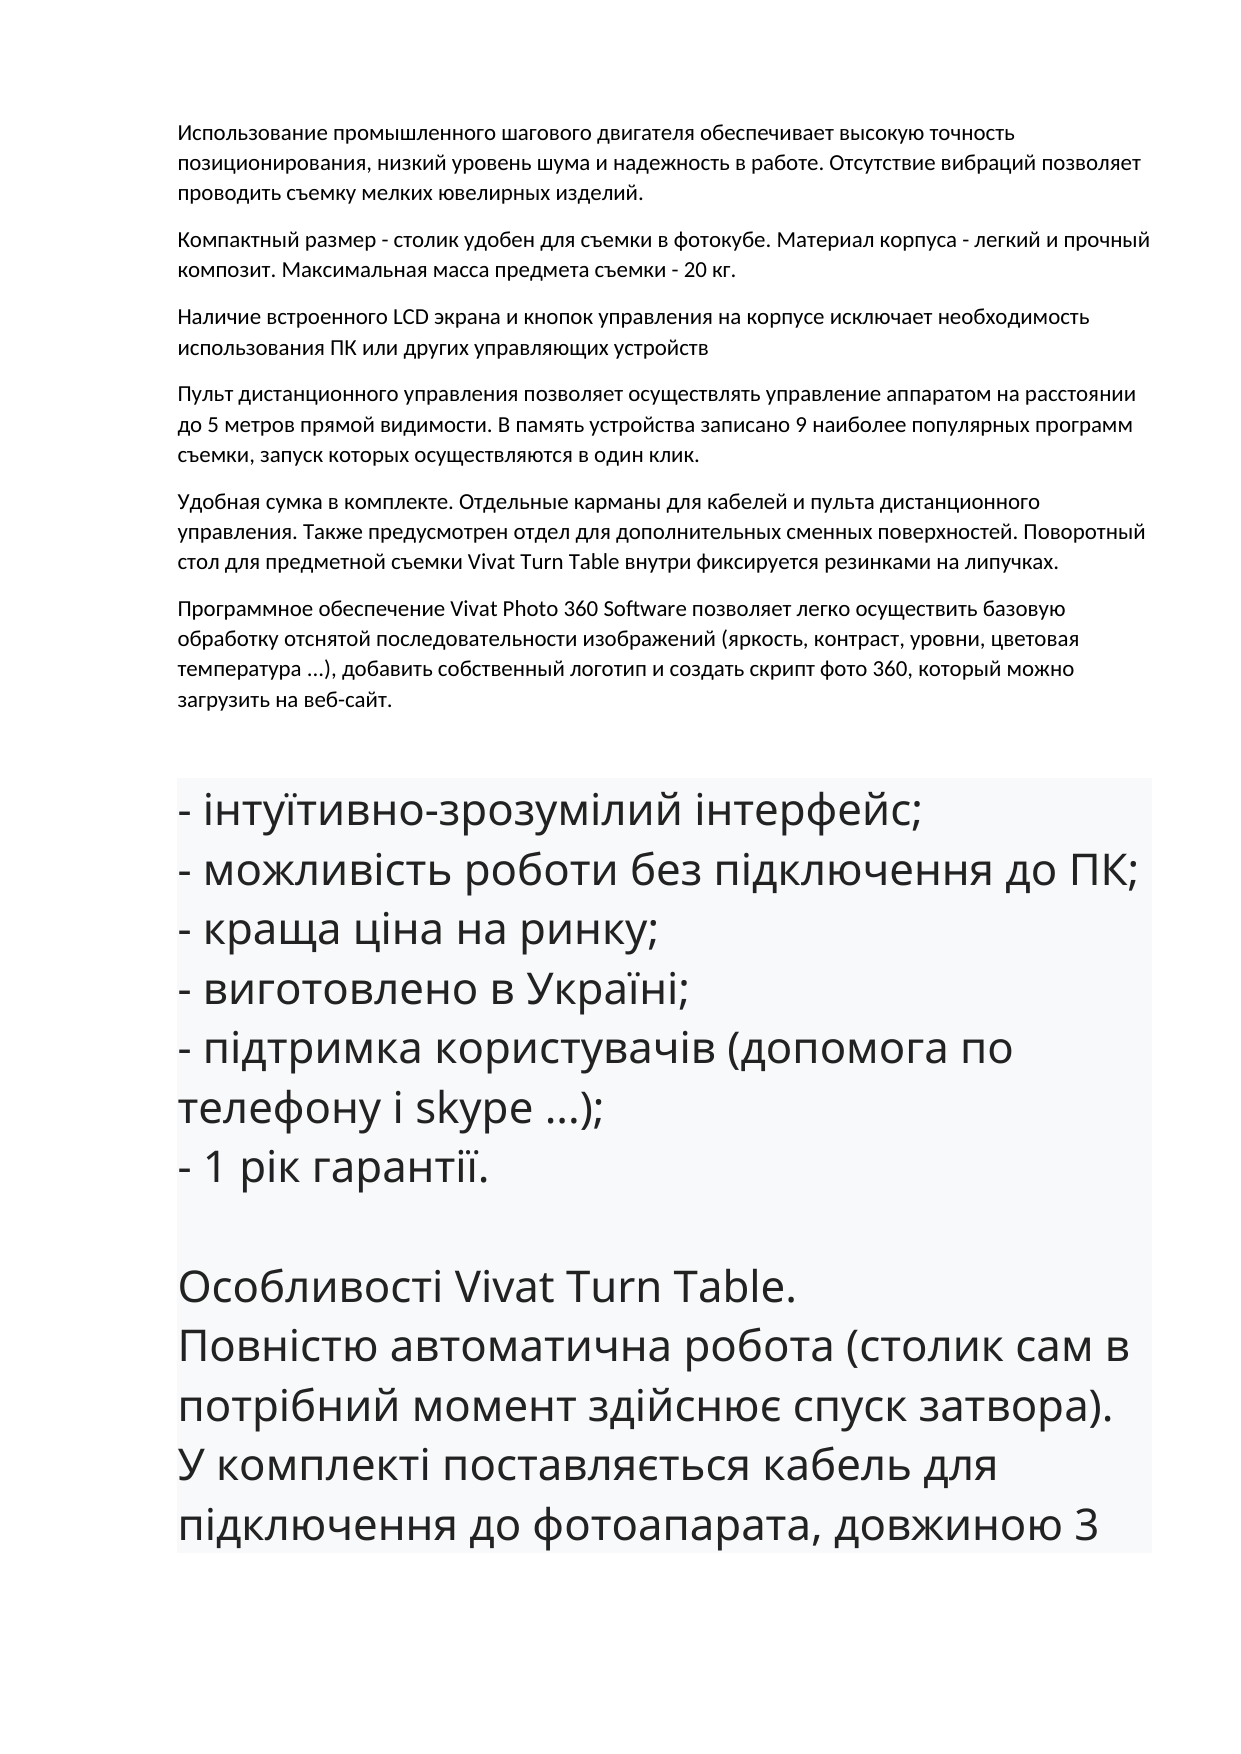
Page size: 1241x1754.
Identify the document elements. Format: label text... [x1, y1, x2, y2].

text Пульт дистанционного управления позволяет осуществлять управление аппаратом на расстоянии до 5 метров прямой видимости. В память устройства записано 9 наиболее популярных программ съемки, запуск которых осуществляются в один клик. [177, 379, 1152, 468]
text Наличие встроенного LCD экрана и кнопок управления на корпусе исключает необходимость использования ПК или других управляющих устройств [177, 302, 1152, 361]
text - інтуїтивно-зрозумілий інтерфейс; [177, 778, 1152, 838]
text Удобная сумка в комплекте. Отдельные карманы для кабелей и пульта дистанционного управления. Также предусмотрен отдел для дополнительных сменных поверхностей. Поворотный стол для предметной съемки Vivat Turn Table внутри фиксируется резинками на липучках. [177, 487, 1152, 575]
text - краща ціна на ринку; [177, 898, 1152, 957]
text - підтримка користувачів (допомога по телефону і skype ...); [177, 1017, 1152, 1136]
text - 1 рік гарантії. [177, 1136, 1152, 1196]
text Программное обеспечение Vivat Photo 360 Software позволяет легко осуществить базовую обработку отснятой последовательности изображений (яркость, контраст, уровни, цветовая температура ...), добавить собственный логотип и создать скрипт фото 360, который можно загрузить на веб-сайт. [177, 594, 1152, 713]
text - можливість роботи без підключення до ПК; [177, 838, 1152, 898]
text Компактный размер - столик удобен для съемки в фотокубе. Материал корпуса - легкий и прочный композит. Максимальная масса предмета съемки - 20 кг. [177, 225, 1152, 284]
text Использование промышленного шагового двигателя обеспечивает высокую точность позиционирования, низкий уровень шума и надежность в работе. Отсутствие вибраций позволяет проводить съемку мелких ювелирных изделий. [177, 118, 1152, 207]
text - виготовлено в Україні; [177, 957, 1152, 1017]
text Особливості Vivat Turn Table. [177, 1255, 1152, 1315]
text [177, 1315, 1152, 1553]
